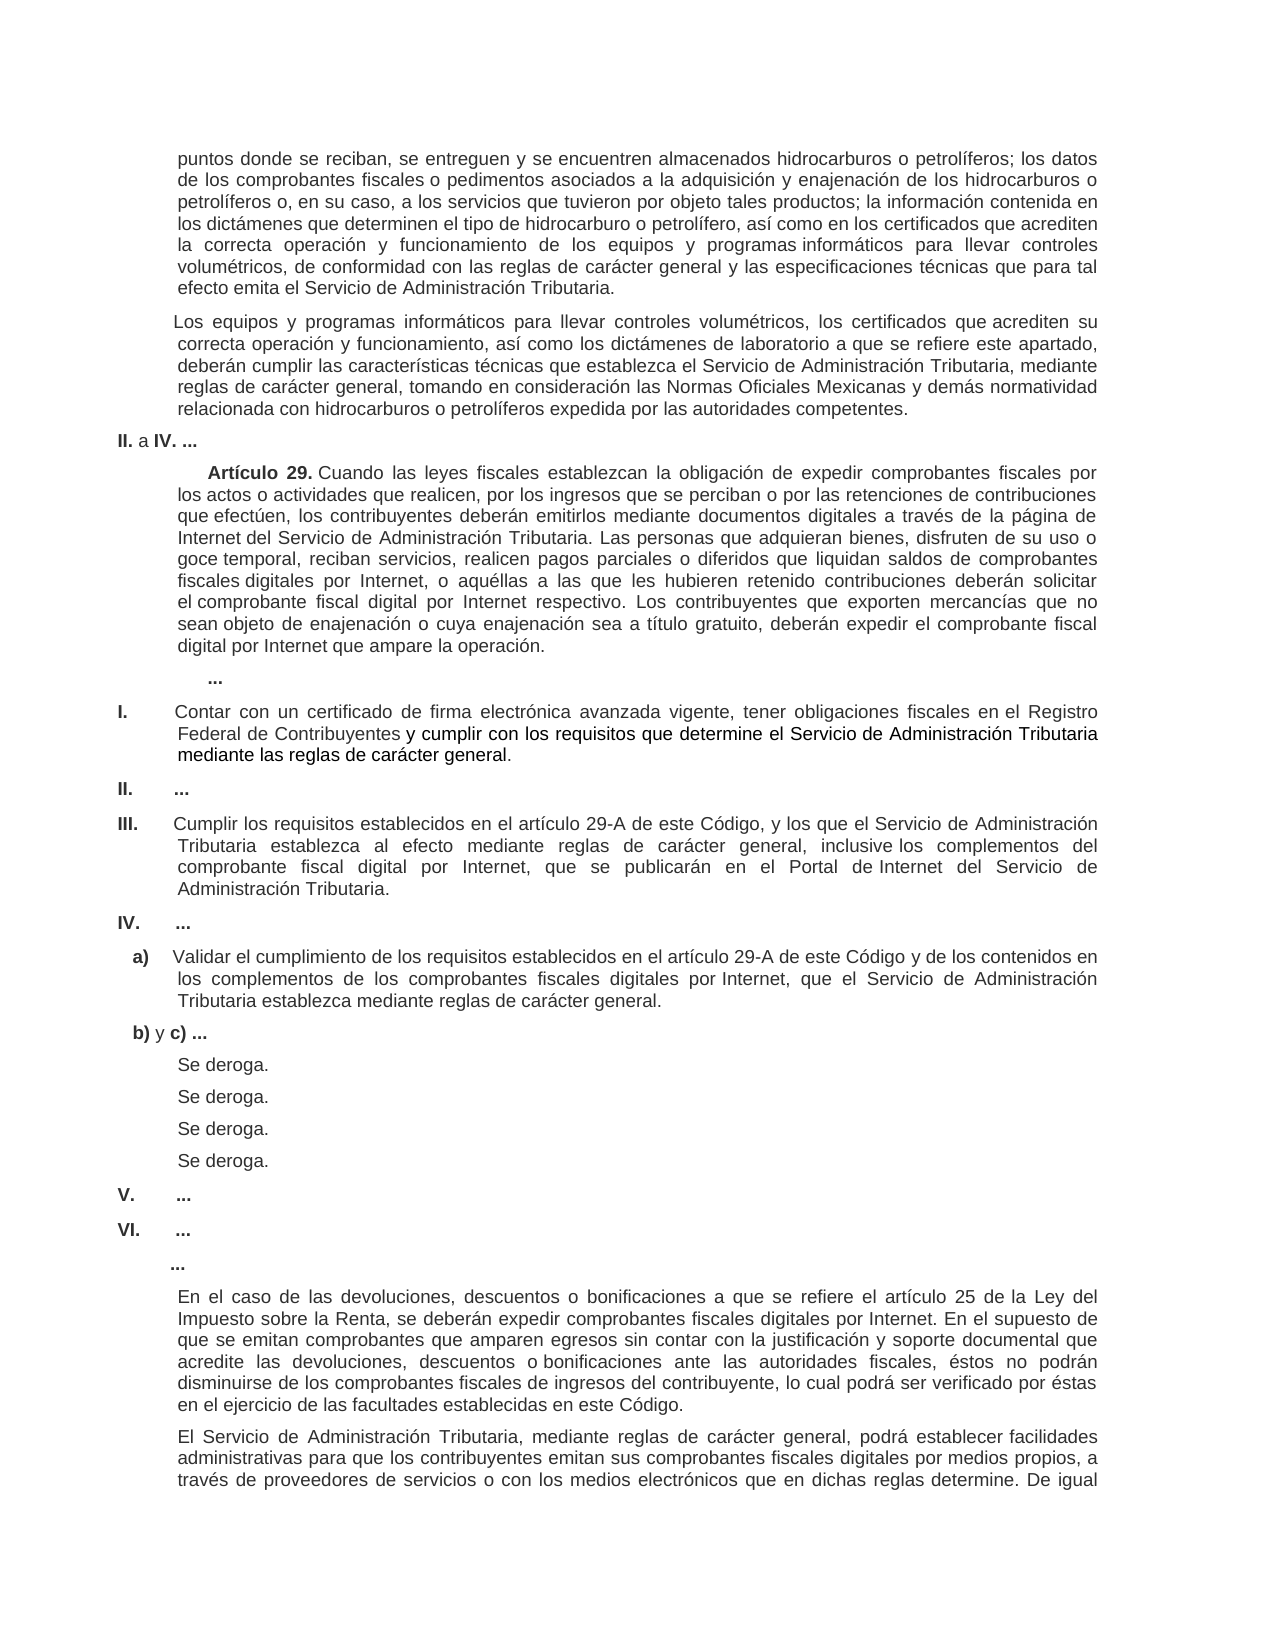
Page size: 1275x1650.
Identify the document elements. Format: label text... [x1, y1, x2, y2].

text I. Contar con un certificado de firma electrónica avanzada vigente, tener obligaciones fiscales en el Registro Federal de Contribuyentes y cumplir con los requisitos que determine el Servicio de Administración Tributaria mediante las reglas de carácter general. [117, 698, 1098, 766]
text Artículo 29. Cuando las leyes fiscales establezcan la obligación de expedir comprobantes fiscales por los actos o actividades que realicen, por los ingresos que se perciban o por las retenciones de contribuciones que efectúen, los contribuyentes deberán emitirlos mediante documentos digitales a través de la página de Internet del Servicio de Administración Tributaria. Las personas que adquieran bienes, disfruten de su uso o goce temporal, reciban servicios, realicen pagos parciales o diferidos que liquidan saldos de comprobantes fiscales digitales por Internet, o aquéllas a las que les hubieren retenido contribuciones deberán solicitar el comprobante fiscal digital por Internet respectivo. Los contribuyentes que exporten mercancías que no sean objeto de enajenación o cuya enajenación sea a título gratuito, deberán expedir el comprobante fiscal digital por Internet que ampare la operación. [177, 462, 1098, 656]
text Los equipos y programas informáticos para llevar controles volumétricos, los certificados que acrediten su correcta operación y funcionamiento, así como los dictámenes de laboratorio a que se refiere este apartado, deberán cumplir las características técnicas que establezca el Servicio de Administración Tributaria, mediante reglas de carácter general, tomando en consideración las Normas Oficiales Mexicanas y demás normatividad relacionada con hidrocarburos o petrolíferos expedida por las autoridades competentes. [132, 309, 1098, 419]
text Se deroga. [177, 1086, 1098, 1108]
text ... [117, 1251, 1098, 1275]
text ... [177, 666, 1098, 688]
text III. Cumplir los requisitos establecidos en el artículo 29-A de este Código, y los que el Servicio de Administración Tributaria establezca al efecto mediante reglas de carácter general, inclusive los complementos del comprobante fiscal digital por Internet, que se publicarán en el Portal de Internet del Servicio de Administración Tributaria. [117, 811, 1098, 899]
text VI. ... [117, 1217, 1098, 1241]
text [132, 148, 1098, 298]
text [177, 1426, 1098, 1490]
text Se deroga. [177, 1054, 1098, 1076]
text Se deroga. [177, 1118, 1098, 1140]
text II. ... [117, 776, 1098, 800]
text IV. ... [117, 910, 1098, 934]
text b) y c) ... [132, 1022, 1098, 1043]
text V. ... [117, 1182, 1098, 1206]
text Se deroga. [177, 1150, 1098, 1172]
text a) Validar el cumplimiento de los requisitos establecidos en el artículo 29-A de este Código y de los contenidos en los complementos de los comprobantes fiscales digitales por Internet, que el Servicio de Administración Tributaria establezca mediante reglas de carácter general. [132, 944, 1098, 1011]
text II. a IV. ... [117, 430, 1098, 451]
text En el caso de las devoluciones, descuentos o bonificaciones a que se refiere el artículo 25 de la Ley del Impuesto sobre la Renta, se deberán expedir comprobantes fiscales digitales por Internet. En el supuesto de que se emitan comprobantes que amparen egresos sin contar con la justificación y soporte documental que acredite las devoluciones, descuentos o bonificaciones ante las autoridades fiscales, éstos no podrán disminuirse de los comprobantes fiscales de ingresos del contribuyente, lo cual podrá ser verificado por éstas en el ejercicio de las facultades establecidas en este Código. [177, 1286, 1098, 1415]
